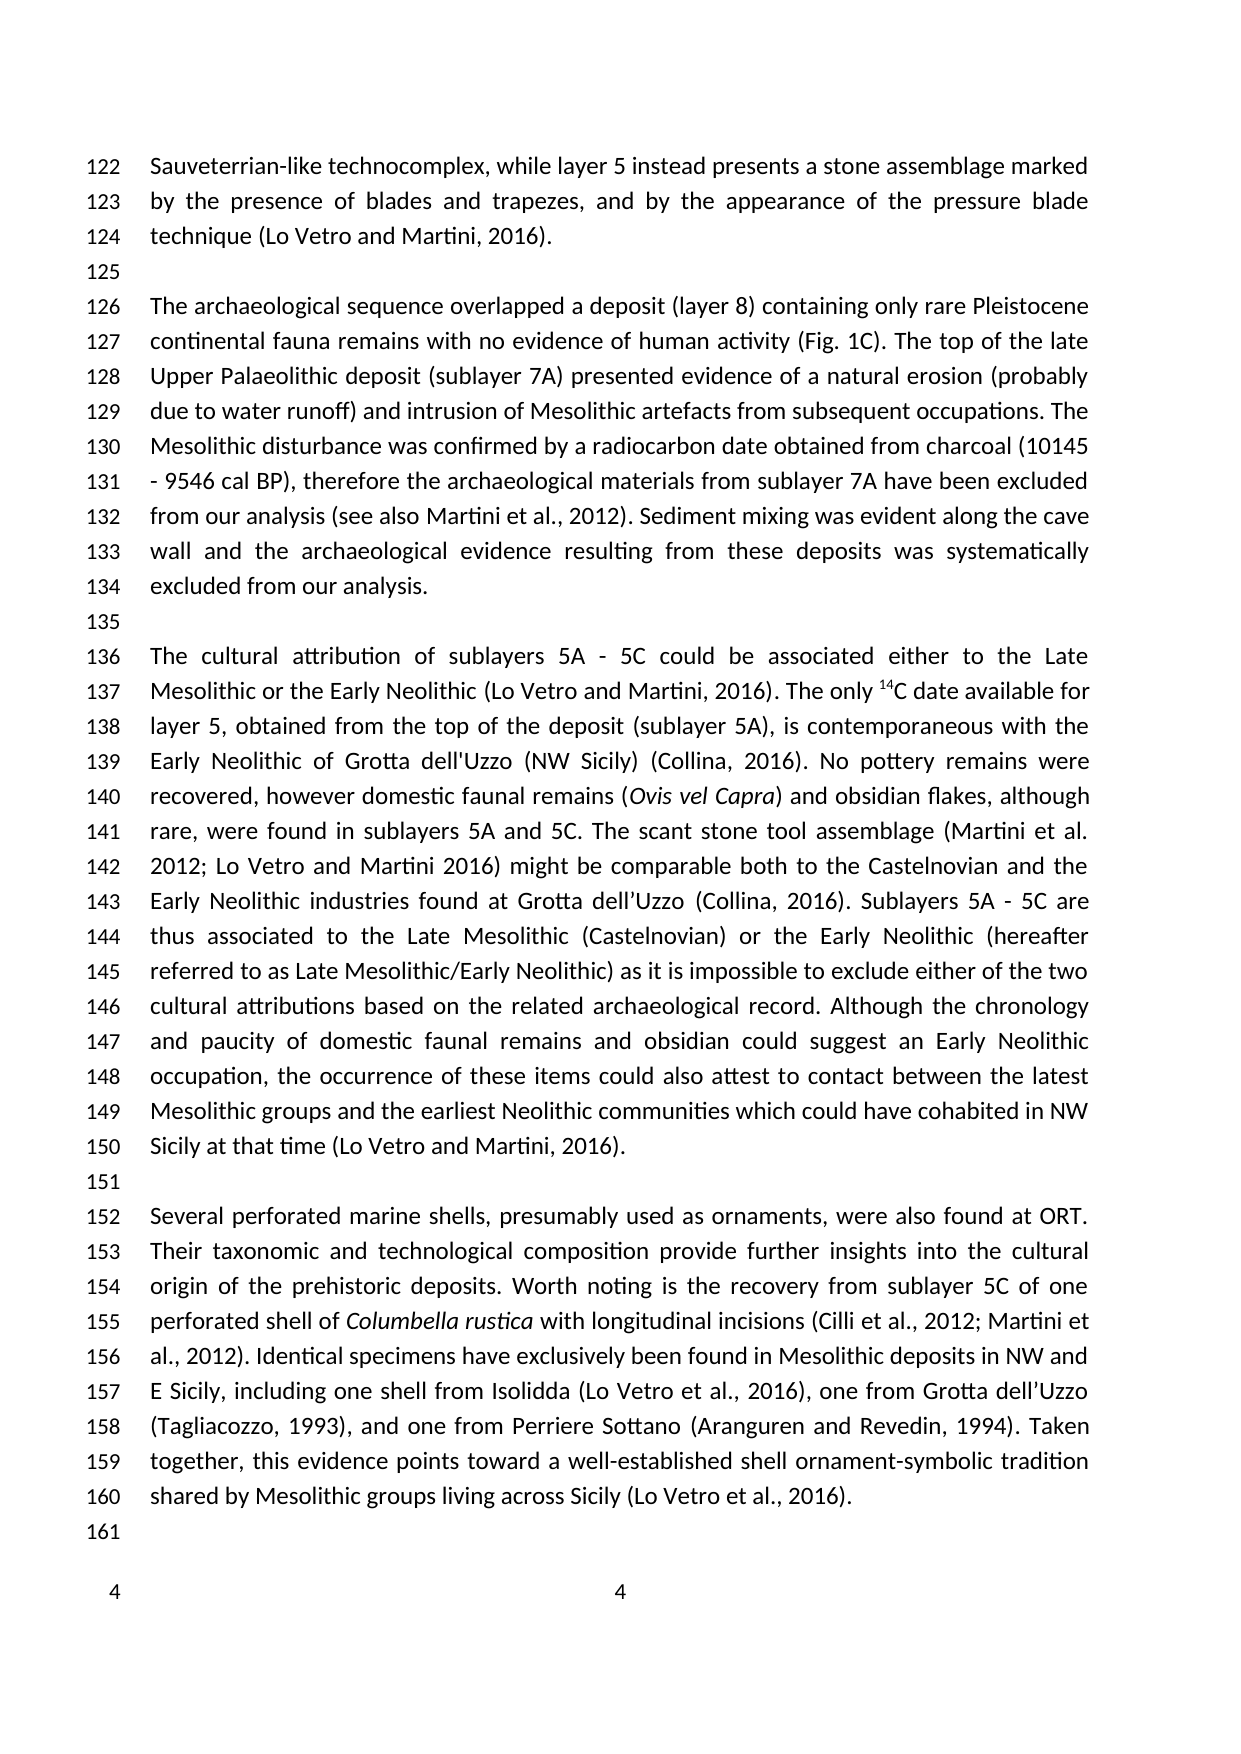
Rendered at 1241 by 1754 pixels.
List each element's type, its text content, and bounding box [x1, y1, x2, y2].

text Several perforated marine shells, presumably used as ornaments, were also found at ORT. Their taxonomic and technological composition provide further insights into the cultural origin of the prehistoric deposits. Worth noting is the recovery from sublayer 5C of one perforated shell of Columbella rustica with longitudinal incisions (Cilli et al., 2012; Martini et al., 2012). Identical specimens have exclusively been found in Mesolithic deposits in NW and E Sicily, including one shell from Isolidda (Lo Vetro et al., 2016), one from Grotta dell’Uzzo (Tagliacozzo, 1993), and one from Perriere Sottano (Aranguren and Revedin, 1994). Taken together, this evidence points toward a well-established shell ornament-symbolic tradition shared by Mesolithic groups living across Sicily (Lo Vetro et al., 2016). [150, 1200, 1090, 1511]
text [150, 150, 1090, 251]
text The cultural attribution of sublayers 5A - 5C could be associated either to the Late Mesolithic or the Early Neolithic (Lo Vetro and Martini, 2016). The only 14C date available for layer 5, obtained from the top of the deposit (sublayer 5A), is contemporaneous with the Early Neolithic of Grotta dell'Uzzo (NW Sicily) (Collina, 2016). No pottery remains were recovered, however domestic faunal remains (Ovis vel Capra) and obsidian flakes, although rare, were found in sublayers 5A and 5C. The scant stone tool assemblage (Martini et al. 2012; Lo Vetro and Martini 2016) might be comparable both to the Castelnovian and the Early Neolithic industries found at Grotta dell’Uzzo (Collina, 2016). Sublayers 5A - 5C are thus associated to the Late Mesolithic (Castelnovian) or the Early Neolithic (hereafter referred to as Late Mesolithic/Early Neolithic) as it is impossible to exclude either of the two cultural attributions based on the related archaeological record. Although the chronology and paucity of domestic faunal remains and obsidian could suggest an Early Neolithic occupation, the occurrence of these items could also attest to contact between the latest Mesolithic groups and the earliest Neolithic communities which could have cohabited in NW Sicily at that time (Lo Vetro and Martini, 2016). [150, 640, 1090, 1161]
text The archaeological sequence overlapped a deposit (layer 8) containing only rare Pleistocene continental fauna remains with no evidence of human activity (Fig. 1C). The top of the late Upper Palaeolithic deposit (sublayer 7A) presented evidence of a natural erosion (probably due to water runoff) and intrusion of Mesolithic artefacts from subsequent occupations. The Mesolithic disturbance was confirmed by a radiocarbon date obtained from charcoal (10145 - 9546 cal BP), therefore the archaeological materials from sublayer 7A have been excluded from our analysis (see also Martini et al., 2012). Sediment mixing was evident along the cave wall and the archaeological evidence resulting from these deposits was systematically excluded from our analysis. [150, 290, 1090, 601]
